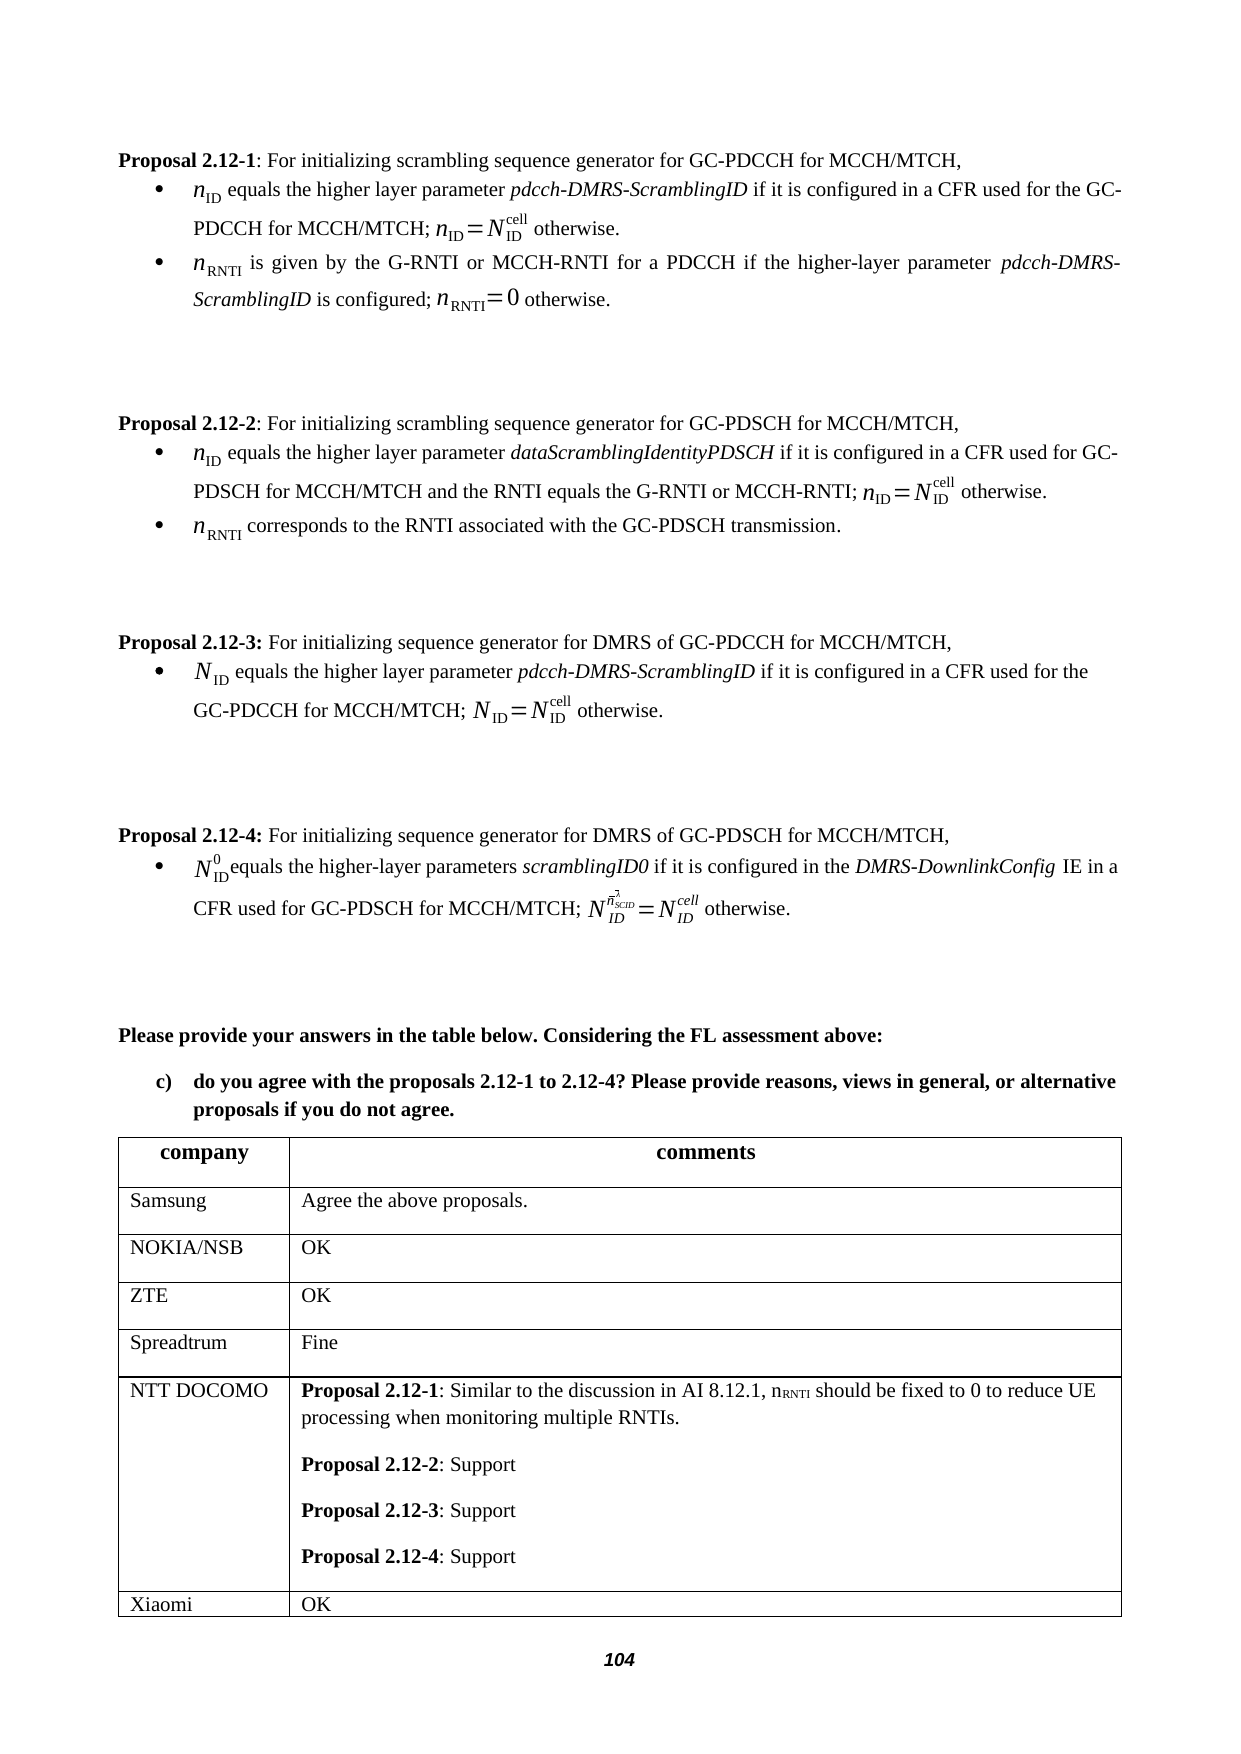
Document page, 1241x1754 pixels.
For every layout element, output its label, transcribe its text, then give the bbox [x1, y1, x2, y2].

list equals the higher-layer parameters scramblingID0 if it is configured in the DMRS-DownlinkConfig IE in a CFR used for GC-PDSCH for MCCH/MTCH; otherwise. [156, 851, 1122, 927]
text Proposal 2.12-4: For initializing sequence generator for DMRS of GC-PDSCH for MCCH/MTCH, [118, 823, 1122, 847]
table_cell Xiaomi [119, 1592, 289, 1616]
text Proposal 2.12-1: For initializing scrambling sequence generator for GC-PDCCH for MCCH/MTCH, [118, 148, 1122, 172]
table_cell Fine [290, 1330, 1121, 1376]
list equals the higher layer parameter pdcch-DMRS-ScramblingID if it is configured in a CFR used for the GC-PDCCH for MCCH/MTCH; otherwise. [156, 175, 1122, 245]
list equals the higher layer parameter dataScramblingIdentityPDSCH if it is configured in a CFR used for GC-PDSCH for MCCH/MTCH and the RNTI equals the G-RNTI or MCCH-RNTI; otherwise. [156, 439, 1122, 508]
table_header comments [290, 1138, 1121, 1187]
list equals the higher layer parameter pdcch-DMRS-ScramblingID if it is configured in a CFR used for the GC-PDCCH for MCCH/MTCH; otherwise. [156, 657, 1122, 727]
text Proposal 2.12-3: For initializing sequence generator for DMRS of GC-PDCCH for MCCH/MTCH, [118, 630, 1122, 654]
text Please provide your answers in the table below. Considering the FL assessment above: [118, 1023, 1122, 1047]
list is given by the G-RNTI or MCCH-RNTI for a PDCCH if the higher-layer parameter pdcch-DMRS-ScramblingID is configured; otherwise. [156, 249, 1122, 315]
table_cell Spreadtrum [119, 1330, 289, 1376]
table_cell Agree the above proposals. [290, 1188, 1121, 1234]
table_cell OK [290, 1235, 1121, 1282]
table_header company [119, 1138, 289, 1187]
list do you agree with the proposals 2.12-1 to 2.12-4? Please provide reasons, views in general, or alternative proposals if you do not agree. [156, 1069, 1122, 1121]
table_cell Proposal 2.12-1: Similar to the discussion in AI 8.12.1, nRNTI should be fixed to 0 to reduce UE processing when monitoring multiple RNTIs. Proposal 2.12-2: Support Proposal 2.12-3: Support Proposal 2.12-4: Support [290, 1378, 1121, 1591]
table_cell NTT DOCOMO [119, 1378, 289, 1591]
table_cell NOKIA/NSB [119, 1235, 289, 1282]
text Proposal 2.12-2: For initializing scrambling sequence generator for GC-PDSCH for MCCH/MTCH, [118, 411, 1122, 435]
table_cell OK [290, 1592, 1121, 1616]
table_cell OK [290, 1283, 1121, 1329]
list corresponds to the RNTI associated with the GC-PDSCH transmission. [156, 512, 1122, 543]
table_cell ZTE [119, 1283, 289, 1329]
table_cell Samsung [119, 1188, 289, 1234]
